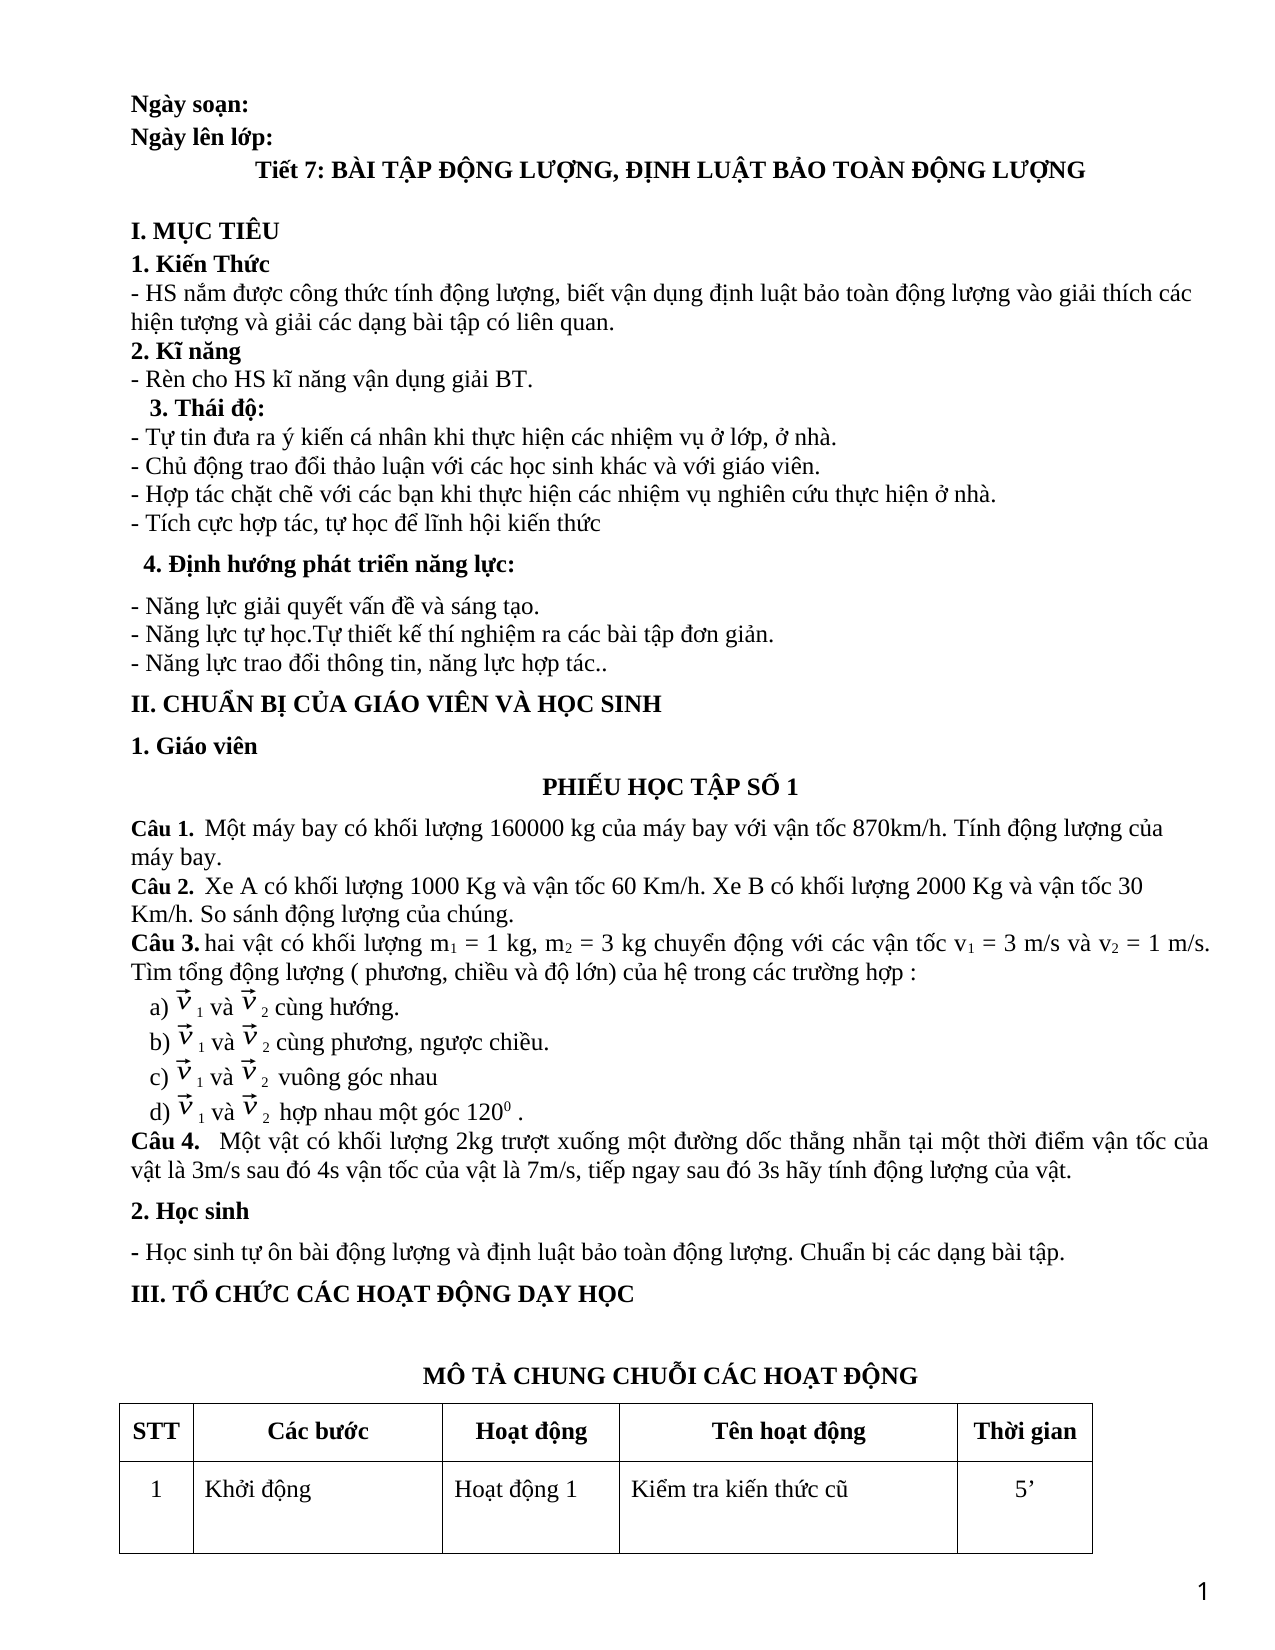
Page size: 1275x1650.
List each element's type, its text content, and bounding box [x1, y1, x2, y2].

table_cell 1 [120, 1462, 193, 1552]
text 3. Thái độ: [131, 393, 1211, 422]
text - HS nắm được công thức tính động lượng, biết vận dụng định luật bảo toàn động lượng vào giải thích các hiện tượng và giải các dạng bài tập có liên quan. [131, 278, 1211, 336]
text - Năng lực giải quyết vấn đề và sáng tạo. [131, 591, 1211, 619]
text MÔ TẢ CHUNG CHUỖI CÁC HOẠT ĐỘNG [131, 1361, 1211, 1390]
text Ngày soạn: [131, 89, 1211, 117]
text - Hợp tác chặt chẽ với các bạn khi thực hiện các nhiệm vụ nghiên cứu thực hiện ở nhà. [131, 479, 1211, 508]
text b) 1 và 2 cùng phương, ngược chiều. [131, 1021, 1211, 1056]
table_cell Kiểm tra kiến thức cũ [620, 1462, 957, 1552]
text 1. Giáo viên [131, 731, 1211, 759]
table_cell 5’ [958, 1462, 1092, 1552]
table_header Thời gian [958, 1404, 1092, 1461]
text a) 1 và 2 cùng hướng. [131, 986, 1211, 1021]
list Xe A có khối lượng 1000 Kg và vận tốc 60 Km/h. Xe B có khối lượng 2000 Kg và vận tốc 30 Km/h. So sánh động lượng của chúng. [131, 871, 1211, 928]
text 4. Định hướng phát triển năng lực: [131, 549, 1211, 578]
table_cell Khởi động [194, 1462, 442, 1552]
text Ngày lên lớp: [131, 122, 1211, 150]
text 2. Kĩ năng [131, 336, 1211, 364]
table_header STT [120, 1404, 193, 1461]
text 2. Học sinh [131, 1196, 1211, 1225]
list Một vật có khối lượng 2kg trượt xuống một đường dốc thẳng nhẵn tại một thời điểm vận tốc của vật là 3m/s sau đó 4s vận tốc của vật là 7m/s, tiếp ngay sau đó 3s hãy tính động lượng của vật. [131, 1126, 1211, 1184]
text II. CHUẨN BỊ CỦA GIÁO VIÊN VÀ HỌC SINH [131, 689, 1211, 718]
list Một máy bay có khối lượng 160000 kg của máy bay với vận tốc 870km/h. Tính động lượng của máy bay. [222, 813, 1211, 871]
text d) 1 và 2 hợp nhau một góc 1200 . [131, 1091, 1211, 1126]
text - Rèn cho HS kĩ năng vận dụng giải BT. [131, 364, 1211, 393]
text - Học sinh tự ôn bài động lượng và định luật bảo toàn động lượng. Chuẩn bị các dạng bài tập. [131, 1237, 1211, 1266]
table_cell Hoạt động 1 [443, 1462, 619, 1552]
list hai vật có khối lượng m1 = 1 kg, m2 = 3 kg chuyển động với các vận tốc v1 = 3 m/s và v2 = 1 m/s. Tìm tổng động lượng ( phương, chiều và độ lớn) của hệ trong các trường hợp : [131, 928, 1211, 986]
text I. MỤC TIÊU [131, 216, 1211, 245]
text Tiết 7: BÀI TẬP ĐỘNG LƯỢNG, ĐỊNH LUẬT BẢO TOÀN ĐỘNG LƯỢNG [131, 155, 1211, 183]
text PHIẾU HỌC TẬP SỐ 1 [131, 772, 1211, 801]
table_header Hoạt động [443, 1404, 619, 1461]
text III. TỔ CHỨC CÁC HOẠT ĐỘNG DẠY HỌC [131, 1279, 1211, 1307]
table_header Tên hoạt động [620, 1404, 957, 1461]
text - Tích cực hợp tác, tự học để lĩnh hội kiến thức [131, 508, 1211, 537]
text - Chủ động trao đổi thảo luận với các học sinh khác và với giáo viên. [131, 451, 1211, 479]
text - Năng lực tự học.Tự thiết kế thí nghiệm ra các bài tập đơn giản. [131, 619, 1211, 648]
text - Tự tin đưa ra ý kiến cá nhân khi thực hiện các nhiệm vụ ở lớp, ở nhà. [131, 422, 1211, 451]
text - Năng lực trao đổi thông tin, năng lực hợp tác.. [131, 648, 1211, 677]
text c) 1 và 2 vuông góc nhau [131, 1056, 1211, 1091]
table_header Các bước [194, 1404, 442, 1461]
text 1. Kiến Thức [131, 249, 1211, 278]
